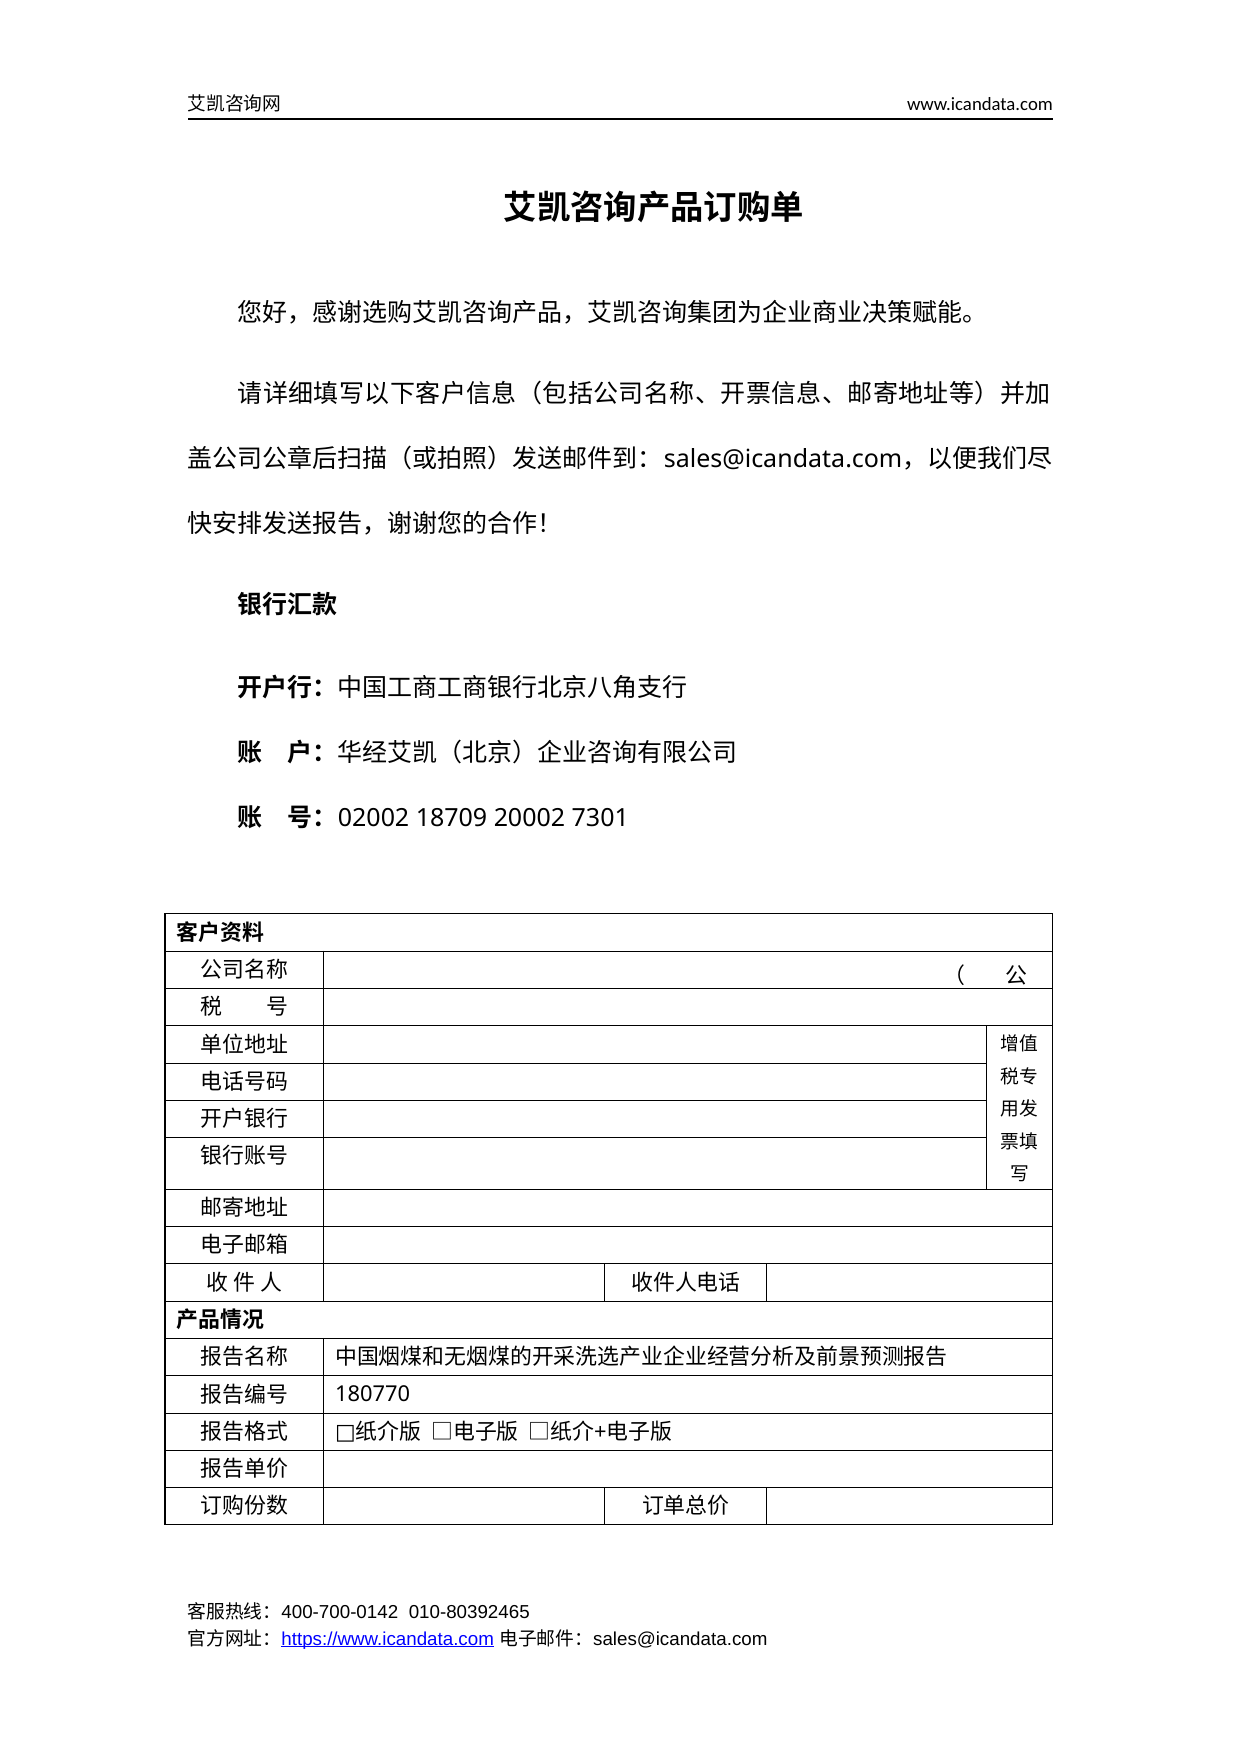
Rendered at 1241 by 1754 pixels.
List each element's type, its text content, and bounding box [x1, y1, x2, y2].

table_cell 收件人电话 [605, 1264, 766, 1301]
table_header 客户资料 [166, 914, 1052, 951]
table_cell 产品情况 [166, 1302, 1052, 1338]
table_cell 单位地址 [166, 1026, 323, 1062]
table_cell [324, 1138, 986, 1189]
text 账 号：02002 18709 20002 7301 [187, 783, 1053, 848]
table_cell 订购份数 [166, 1488, 323, 1524]
table_cell 收 件 人 [166, 1264, 323, 1301]
table_cell 开户银行 [166, 1101, 323, 1137]
text 账 户：华经艾凯（北京）企业咨询有限公司 [187, 718, 1053, 783]
table_cell 电子邮箱 [166, 1227, 323, 1263]
table_cell [324, 1064, 986, 1100]
table_cell [324, 952, 1052, 988]
text 请详细填写以下客户信息（包括公司名称、开票信息、邮寄地址等）并加盖公司公章后扫描（或拍照）发送邮件到：sales@icandata.com，以便我们尽快安排发送报告，谢谢您的合作！ [187, 359, 1053, 554]
table_cell 180770 [324, 1376, 1052, 1412]
table_cell [324, 1026, 986, 1062]
table_cell [324, 1101, 986, 1137]
table_cell 报告格式 [166, 1414, 323, 1450]
text 开户行：中国工商工商银行北京八角支行 [187, 653, 1053, 718]
table_cell 报告名称 [166, 1339, 323, 1375]
text 您好，感谢选购艾凯咨询产品，艾凯咨询集团为企业商业决策赋能。 [187, 278, 1053, 343]
table_cell 中国烟煤和无烟煤的开采洗选产业企业经营分析及前景预测报告 [324, 1339, 1052, 1375]
table_cell 邮寄地址 [166, 1190, 323, 1226]
table_cell [324, 989, 1052, 1025]
table_cell [767, 1488, 1052, 1524]
table_cell 增值税专用发票填写 [987, 1026, 1052, 1189]
table_cell [767, 1264, 1052, 1301]
table_cell [324, 1264, 604, 1301]
text 银行汇款 [187, 570, 1053, 635]
table_cell 订单总价 [605, 1488, 766, 1524]
table_cell [324, 1190, 1052, 1226]
text 艾凯咨询产品订购单 [187, 172, 1053, 237]
table_cell 银行账号 [166, 1138, 323, 1189]
table_cell 报告单价 [166, 1451, 323, 1487]
table_cell 公司名称 [166, 952, 323, 988]
table_cell [324, 1451, 1052, 1487]
table_cell □纸介版 □电子版 □纸介+电子版 [324, 1414, 1052, 1450]
table_cell 税 号 [166, 989, 323, 1025]
table_cell [324, 1488, 604, 1524]
table_cell 电话号码 [166, 1064, 323, 1100]
table_cell 报告编号 [166, 1376, 323, 1412]
table_cell [324, 1227, 1052, 1263]
